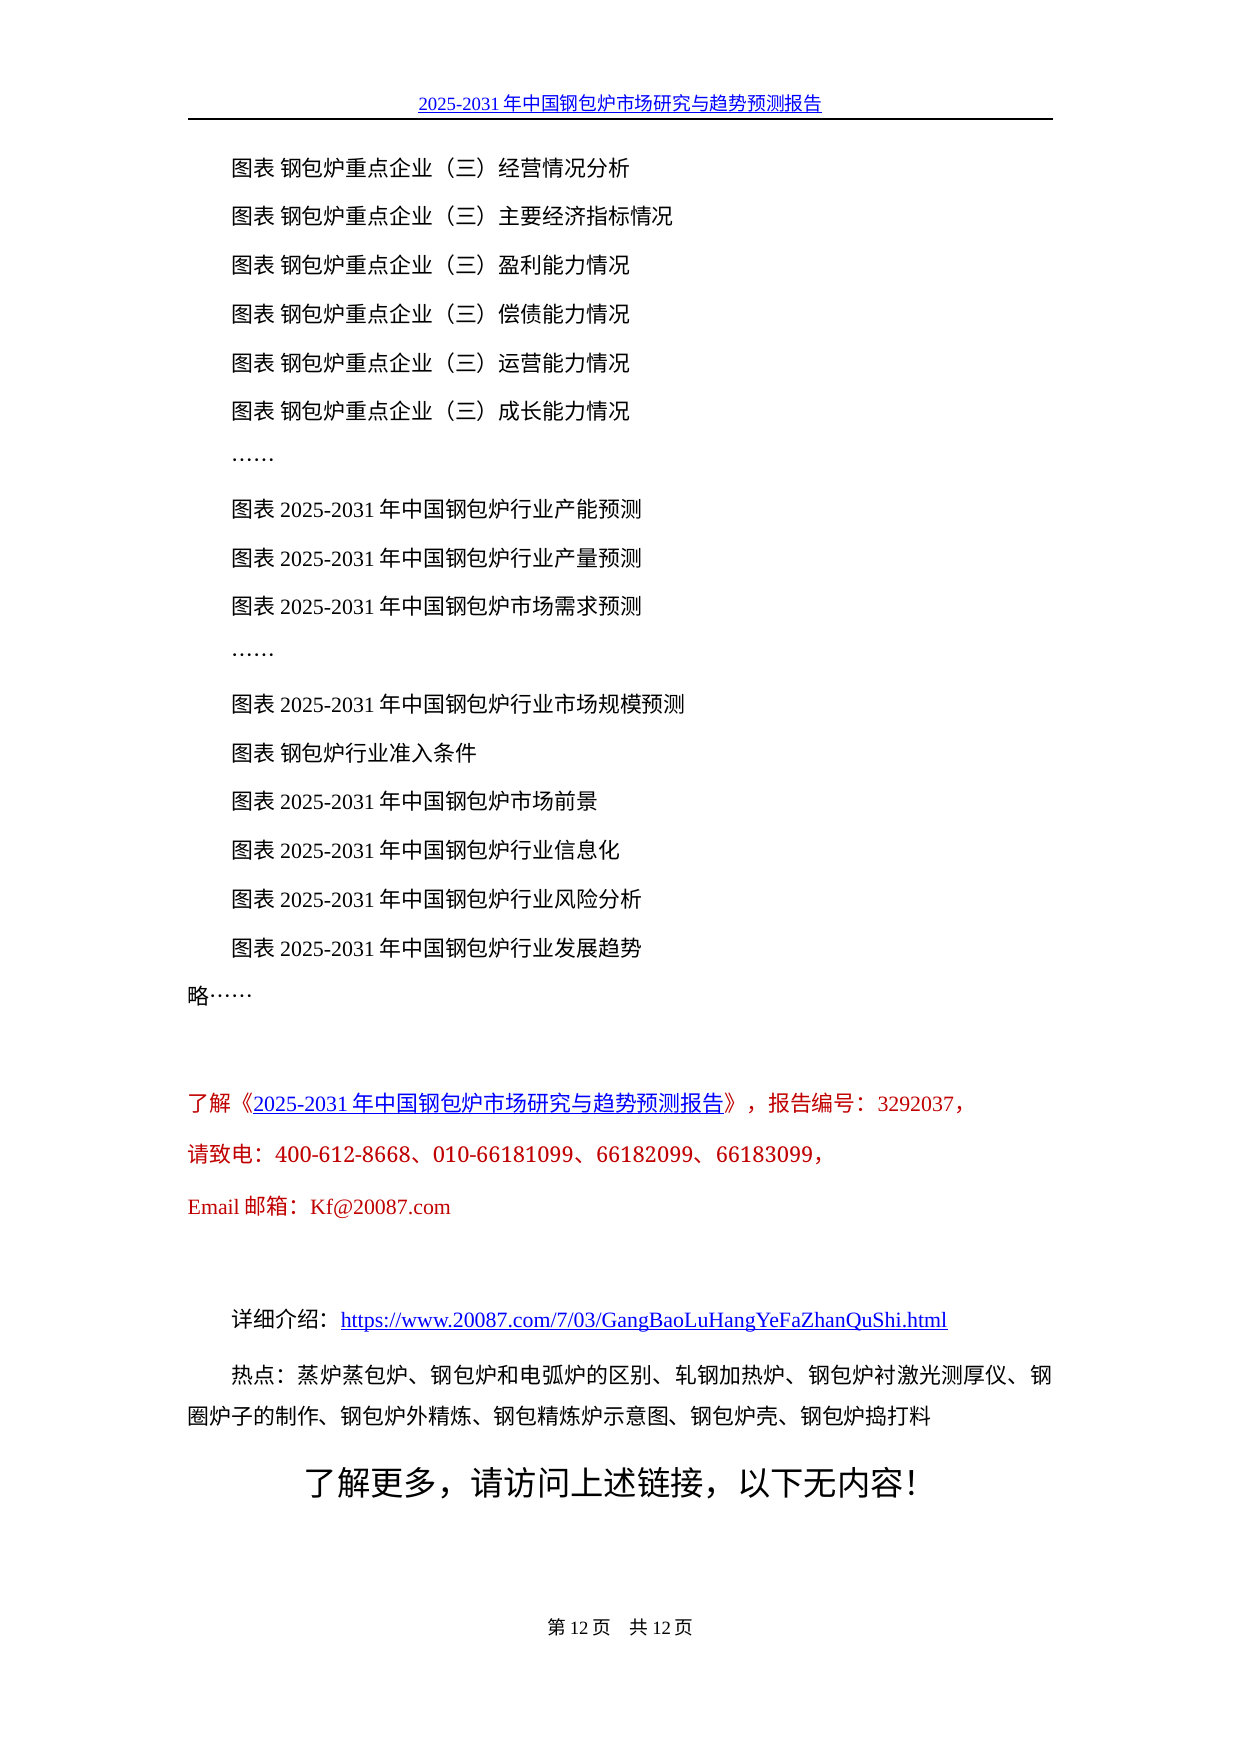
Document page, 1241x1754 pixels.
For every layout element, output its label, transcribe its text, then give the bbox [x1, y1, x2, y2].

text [187, 150, 1053, 1011]
text 请致电：400-612-8668、010-66181099、66182099、66183099， [187, 1137, 1053, 1169]
text 详细介绍：https://www.20087.com/7/03/GangBaoLuHangYeFaZhanQuShi.html [187, 1301, 1053, 1334]
title 了解更多，请访问上述链接，以下无内容！ [187, 1449, 1053, 1514]
text 热点：蒸炉蒸包炉、钢包炉和电弧炉的区别、轧钢加热炉、钢包炉衬激光测厚仪、钢圈炉子的制作、钢包炉外精炼、钢包精炼炉示意图、钢包炉壳、钢包炉捣打料 [187, 1358, 1053, 1431]
text Email邮箱：Kf@20087.com [187, 1188, 1053, 1221]
text 了解《2025-2031年中国钢包炉市场研究与趋势预测报告》，报告编号：3292037， [187, 1085, 1053, 1118]
